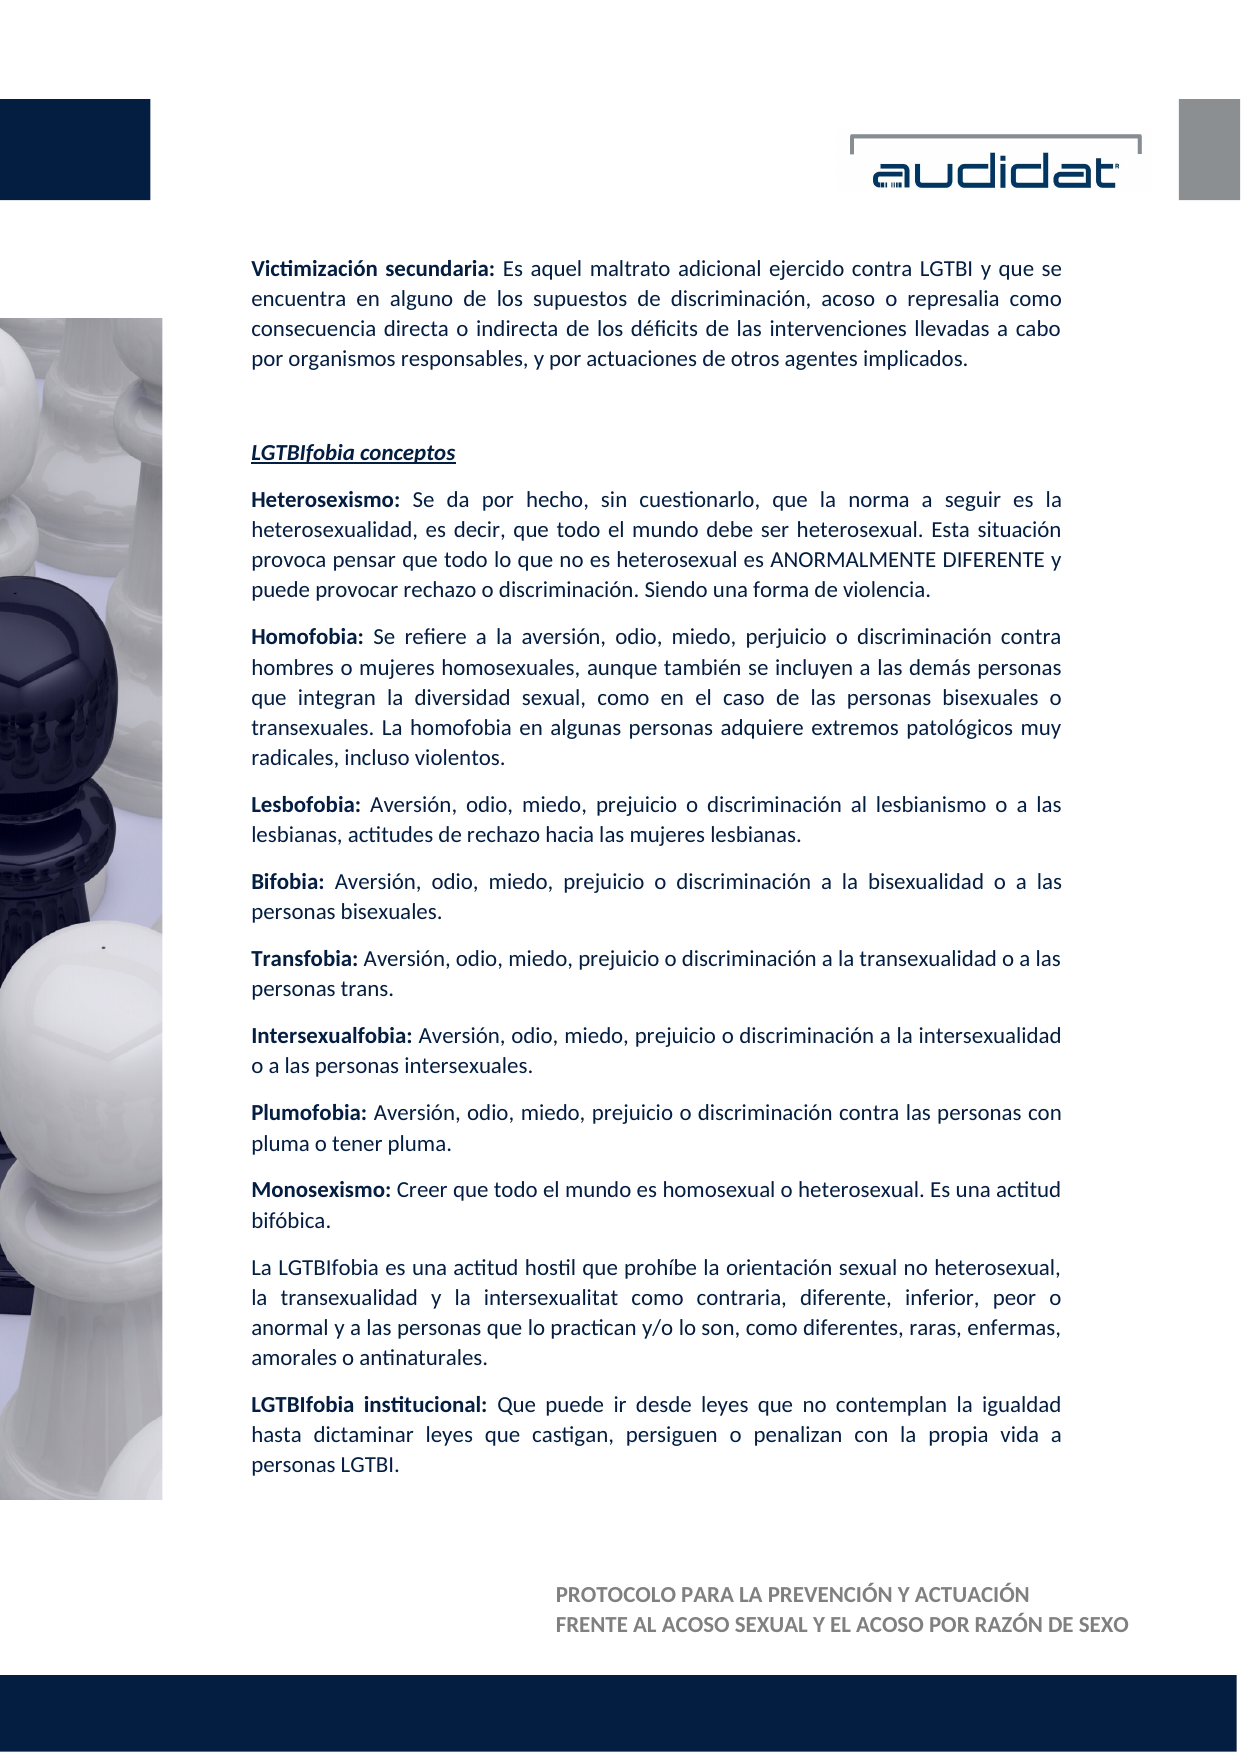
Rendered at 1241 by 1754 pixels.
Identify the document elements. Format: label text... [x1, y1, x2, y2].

text LGTBIfobia institucional: Que puede ir desde leyes que no contemplan la igualdad hasta dictaminar leyes que castigan, persiguen o penalizan con la propia vida a personas LGTBI. [251, 1390, 1063, 1478]
text Homofobia: Se refiere a la aversión, odio, miedo, perjuicio o discriminación contra hombres o mujeres homosexuales, aunque también se incluyen a las demás personas que integran la diversidad sexual, como en el caso de las personas bisexuales o transexuales. La homofobia en algunas personas adquiere extremos patológicos muy radicales, incluso violentos. [251, 622, 1063, 771]
text La LGTBIfobia es una actitud hostil que prohíbe la orientación sexual no heterosexual, la transexualidad y la intersexualitat como contraria, diferente, inferior, peor o anormal y a las personas que lo practican y/o lo son, como diferentes, raras, enfermas, amorales o antinaturales. [251, 1253, 1063, 1371]
text Heterosexismo: Se da por hecho, sin cuestionarlo, que la norma a seguir es la heterosexualidad, es decir, que todo el mundo debe ser heterosexual. Esta situación provoca pensar que todo lo que no es heterosexual es ANORMALMENTE DIFERENTE y puede provocar rechazo o discriminación. Siendo una forma de violencia. [251, 485, 1063, 603]
text Monosexismo: Creer que todo el mundo es homosexual o heterosexual. Es una actitud bifóbica. [251, 1176, 1063, 1234]
text LGTBIfobia conceptos [251, 438, 1063, 466]
text Lesbofobia: Aversión, odio, miedo, prejuicio o discriminación al lesbianismo o a las lesbianas, actitudes de rechazo hacia las mujeres lesbianas. [251, 790, 1063, 848]
picture [0, 318, 163, 1500]
text Victimización secundaria: Es aquel maltrato adicional ejercido contra LGTBI y que se encuentra en alguno de los supuestos de discriminación, acoso o represalia como consecuencia directa o indirecta de los déficits de las intervenciones llevadas a cabo por organismos responsables, y por actuaciones de otros agentes implicados. [251, 254, 1063, 372]
text Bifobia: Aversión, odio, miedo, prejuicio o discriminación a la bisexualidad o a las personas bisexuales. [251, 867, 1063, 925]
text Plumofobia: Aversión, odio, miedo, prejuicio o discriminación contra las personas con pluma o tener pluma. [251, 1098, 1063, 1157]
text Transfobia: Aversión, odio, miedo, prejuicio o discriminación a la transexualidad o a las personas trans. [251, 944, 1063, 1002]
text Intersexualfobia: Aversión, odio, miedo, prejuicio o discriminación a la intersexualidad o a las personas intersexuales. [251, 1021, 1063, 1079]
picture [835, 130, 1154, 190]
